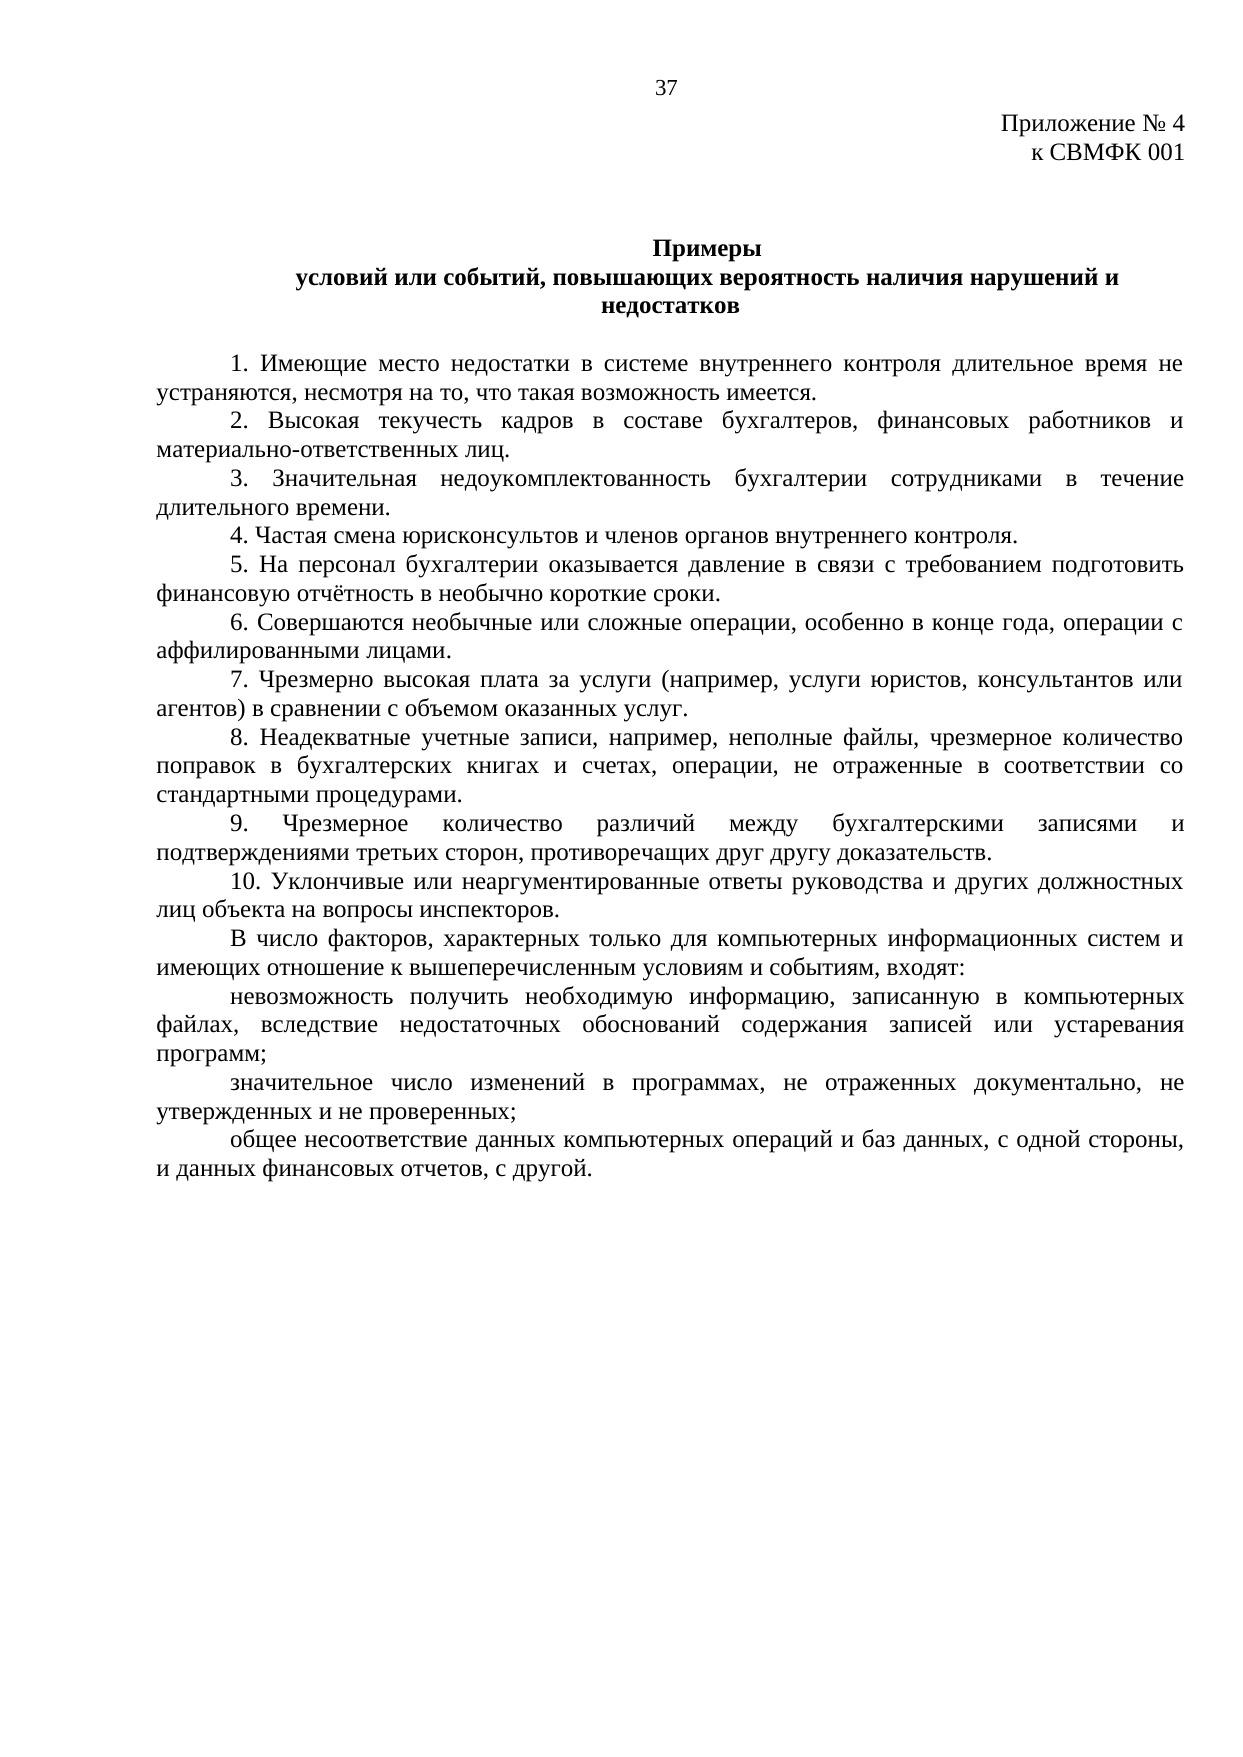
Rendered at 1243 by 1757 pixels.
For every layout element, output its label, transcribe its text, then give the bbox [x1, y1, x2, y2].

list Совершаются необычные или сложные операции, особенно в конце года, операции с аффилированными лицами. [156, 607, 1184, 664]
list На персонал бухгалтерии оказывается давление в связи с требованием подготовить финансовую отчётность в необычно короткие сроки. [156, 549, 1185, 607]
text условий или событий, повышающих вероятность наличия нарушений и [259, 262, 1155, 291]
text недостатков [190, 291, 1150, 319]
list Чрезмерное количество различий между бухгалтерскими записями и подтверждениями третьих сторон, противоречащих друг другу доказательств. [156, 808, 1184, 866]
text значительное число изменений в программах, не отраженных документально, не утвержденных и не проверенных; [156, 1067, 1184, 1124]
list Частая смена юрисконсультов и членов органов внутреннего контроля. [230, 521, 1201, 549]
text Примеры [259, 233, 1155, 262]
list Значительная недоукомплектованность бухгалтерии сотрудниками в течение длительного времени. [156, 463, 1184, 521]
list Уклончивые или неаргументированные ответы руководства и других должностных лиц объекта на вопросы инспекторов. [156, 866, 1184, 923]
list Чрезмерно высокая плата за услуги (например, услуги юристов, консультантов или агентов) в сравнении с объемом оказанных услуг. [156, 664, 1184, 722]
text невозможность получить необходимую информацию, записанную в компьютерных файлах, вследствие недостаточных обоснований содержания записей или устаревания программ; [156, 981, 1185, 1067]
text общее несоответствие данных компьютерных операций и баз данных, с одной стороны, и данных финансовых отчетов, с другой. [156, 1124, 1184, 1182]
text Приложение № 4 [146, 108, 1184, 137]
list Имеющие место недостатки в системе внутреннего контроля длительное время не устраняются, несмотря на то, что такая возможность имеется. [156, 348, 1184, 406]
list Неадекватные учетные записи, например, неполные файлы, чрезмерное количество поправок в бухгалтерских книгах и счетах, операции, не отраженные в соответствии со стандартными процедурами. [156, 722, 1184, 808]
text В число факторов, характерных только для компьютерных информационных систем и имеющих отношение к вышеперечисленным условиям и событиям, входят: [156, 923, 1184, 981]
list Высокая текучесть кадров в составе бухгалтеров, финансовых работников и материально-ответственных лиц. [156, 406, 1184, 463]
text к СВМФК 001 [146, 137, 1185, 166]
